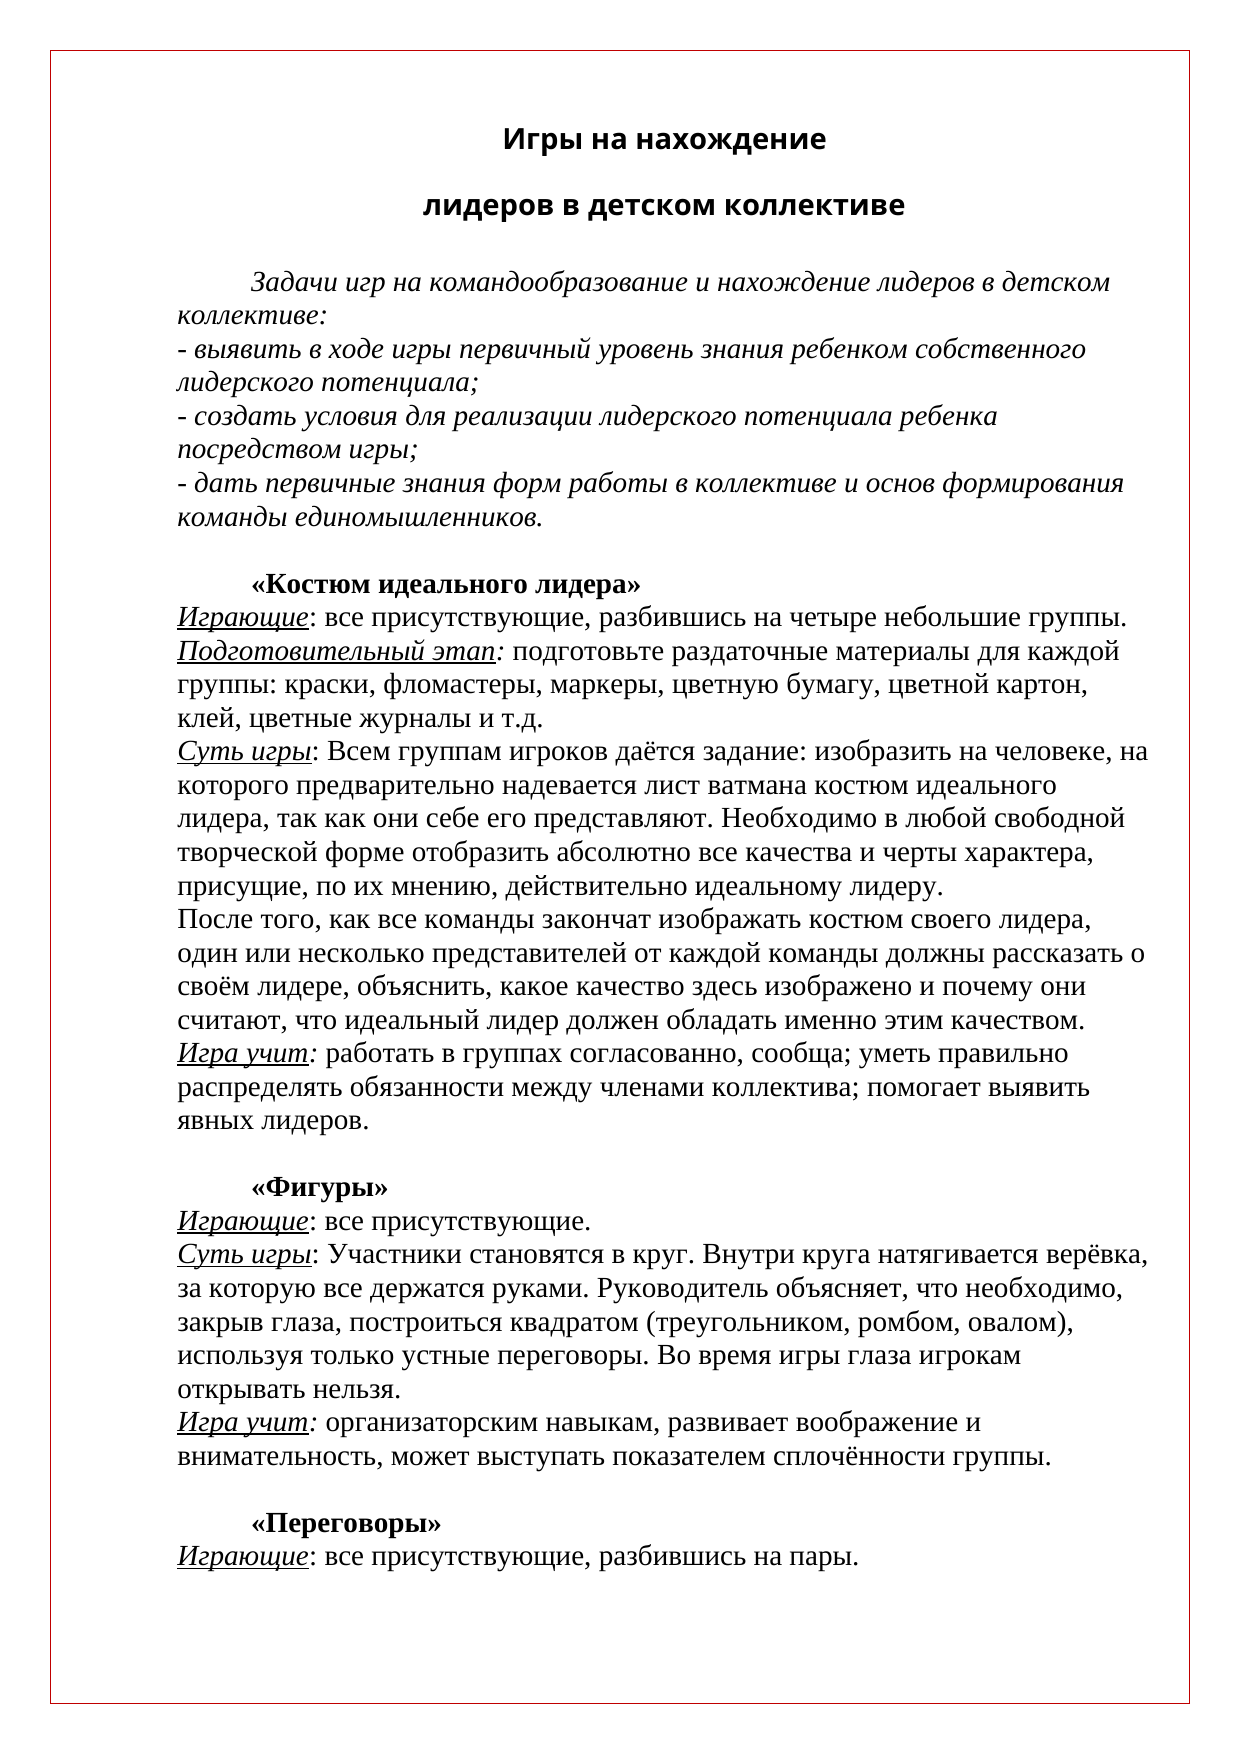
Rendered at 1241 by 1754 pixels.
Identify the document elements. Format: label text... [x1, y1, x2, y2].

text «Переговоры» [177, 1505, 1152, 1538]
text - выявить в ходе игры первичный уровень знания ребенком собственного лидерского потенциала; [177, 331, 1152, 398]
text После того, как все команды закончат изображать костюм своего лидера, один или несколько представителей от каждой команды должны рассказать о своём лидере, объяснить, какое качество здесь изображено и почему они считают, что идеальный лидер должен обладать именно этим качеством. [177, 901, 1152, 1035]
text Задачи игр на командообразование и нахождение лидеров в детском коллективе: [177, 264, 1152, 331]
text Суть игры: Участники становятся в круг. Внутри круга натягивается верёвка, за которую все держатся руками. Руководитель объясняет, что необходимо, закрыв глаза, построиться квадратом (треугольником, ромбом, овалом), используя только устные переговоры. Во время игры глаза игрокам открывать нельзя. [177, 1237, 1152, 1404]
text «Костюм идеального лидера» [177, 566, 1152, 599]
text Суть игры: Всем группам игроков даётся задание: изобразить на человеке, на которого предварительно надевается лист ватмана костюм идеального лидера, так как они себе его представляют. Необходимо в любой свободной творческой форме отобразить абсолютно все качества и черты характера, присущие, по их мнению, действительно идеальному лидеру. [177, 733, 1152, 901]
text «Фигуры» [177, 1169, 1152, 1203]
text лидеров в детском коллективе [177, 184, 1152, 224]
text Играющие: все присутствующие. [177, 1203, 1152, 1237]
text Играющие: все присутствующие, разбившись на четыре небольшие группы. [177, 599, 1152, 633]
text Подготовительный этап: подготовьте раздаточные материалы для каждой группы: краски, фломастеры, маркеры, цветную бумагу, цветной картон, клей, цветные журналы и т.д. [177, 633, 1152, 733]
text Играющие: все присутствующие, разбившись на пары. [177, 1538, 1152, 1572]
text Игра учит: организаторским навыкам, развивает воображение и внимательность, может выступать показателем сплочённости группы. [177, 1404, 1152, 1471]
text - создать условия для реализации лидерского потенциала ребенка посредством игры; [177, 398, 1152, 465]
text Игры на нахождение [177, 118, 1152, 158]
text Игра учит: работать в группах согласованно, сообща; уметь правильно распределять обязанности между членами коллектива; помогает выявить явных лидеров. [177, 1035, 1152, 1136]
text - дать первичные знания форм работы в коллективе и основ формирования команды единомышленников. [177, 465, 1152, 532]
